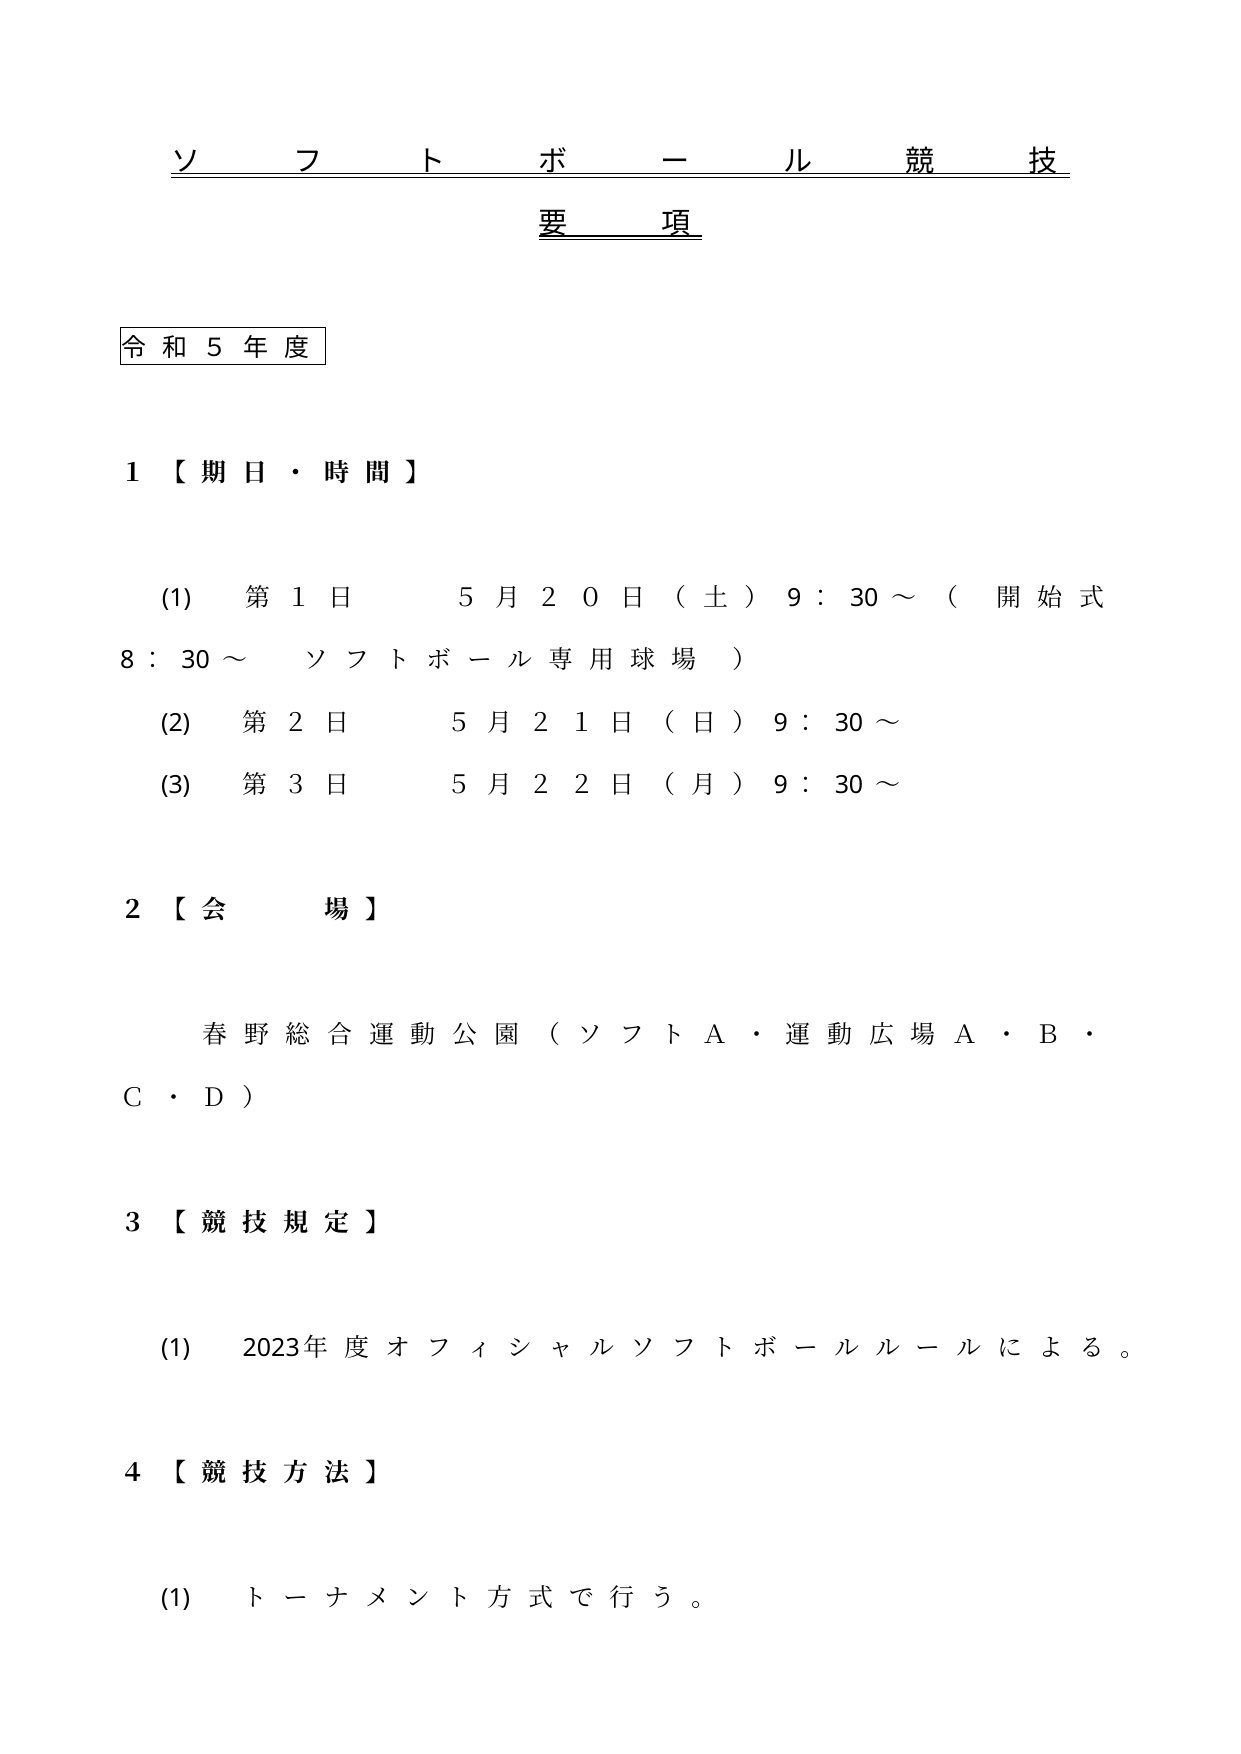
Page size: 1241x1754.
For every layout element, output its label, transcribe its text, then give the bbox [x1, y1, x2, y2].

text (1) トーナメント方式で行う。 [120, 1564, 1120, 1627]
text ２【会 場】 [120, 877, 1120, 939]
text ソ フ ト ボ ー ル 競 技 要 項 [120, 127, 1120, 252]
text (2) 第２日 ５月２１日（日）9：30～ [120, 689, 1120, 752]
text ４【競技方法】 [120, 1439, 1120, 1502]
text 春野総合運動公園（ソフトＡ・運動広場Ａ・Ｂ・Ｃ・Ｄ） [120, 1002, 1120, 1127]
text (3) 第３日 ５月２２日（月）9：30～ [120, 752, 1120, 814]
text (1) 2023年度オフィシャルソフトボールルールによる。 [120, 1314, 1120, 1377]
text ３【競技規定】 [120, 1189, 1120, 1252]
text (1) 第１日 ５月２０日（土）9：30～（ 開始式 8：30～ ソフトボール専用球場 ） [120, 564, 1120, 689]
text 令和５年度 [120, 314, 1120, 377]
text １【期日・時間】 [120, 439, 1120, 502]
